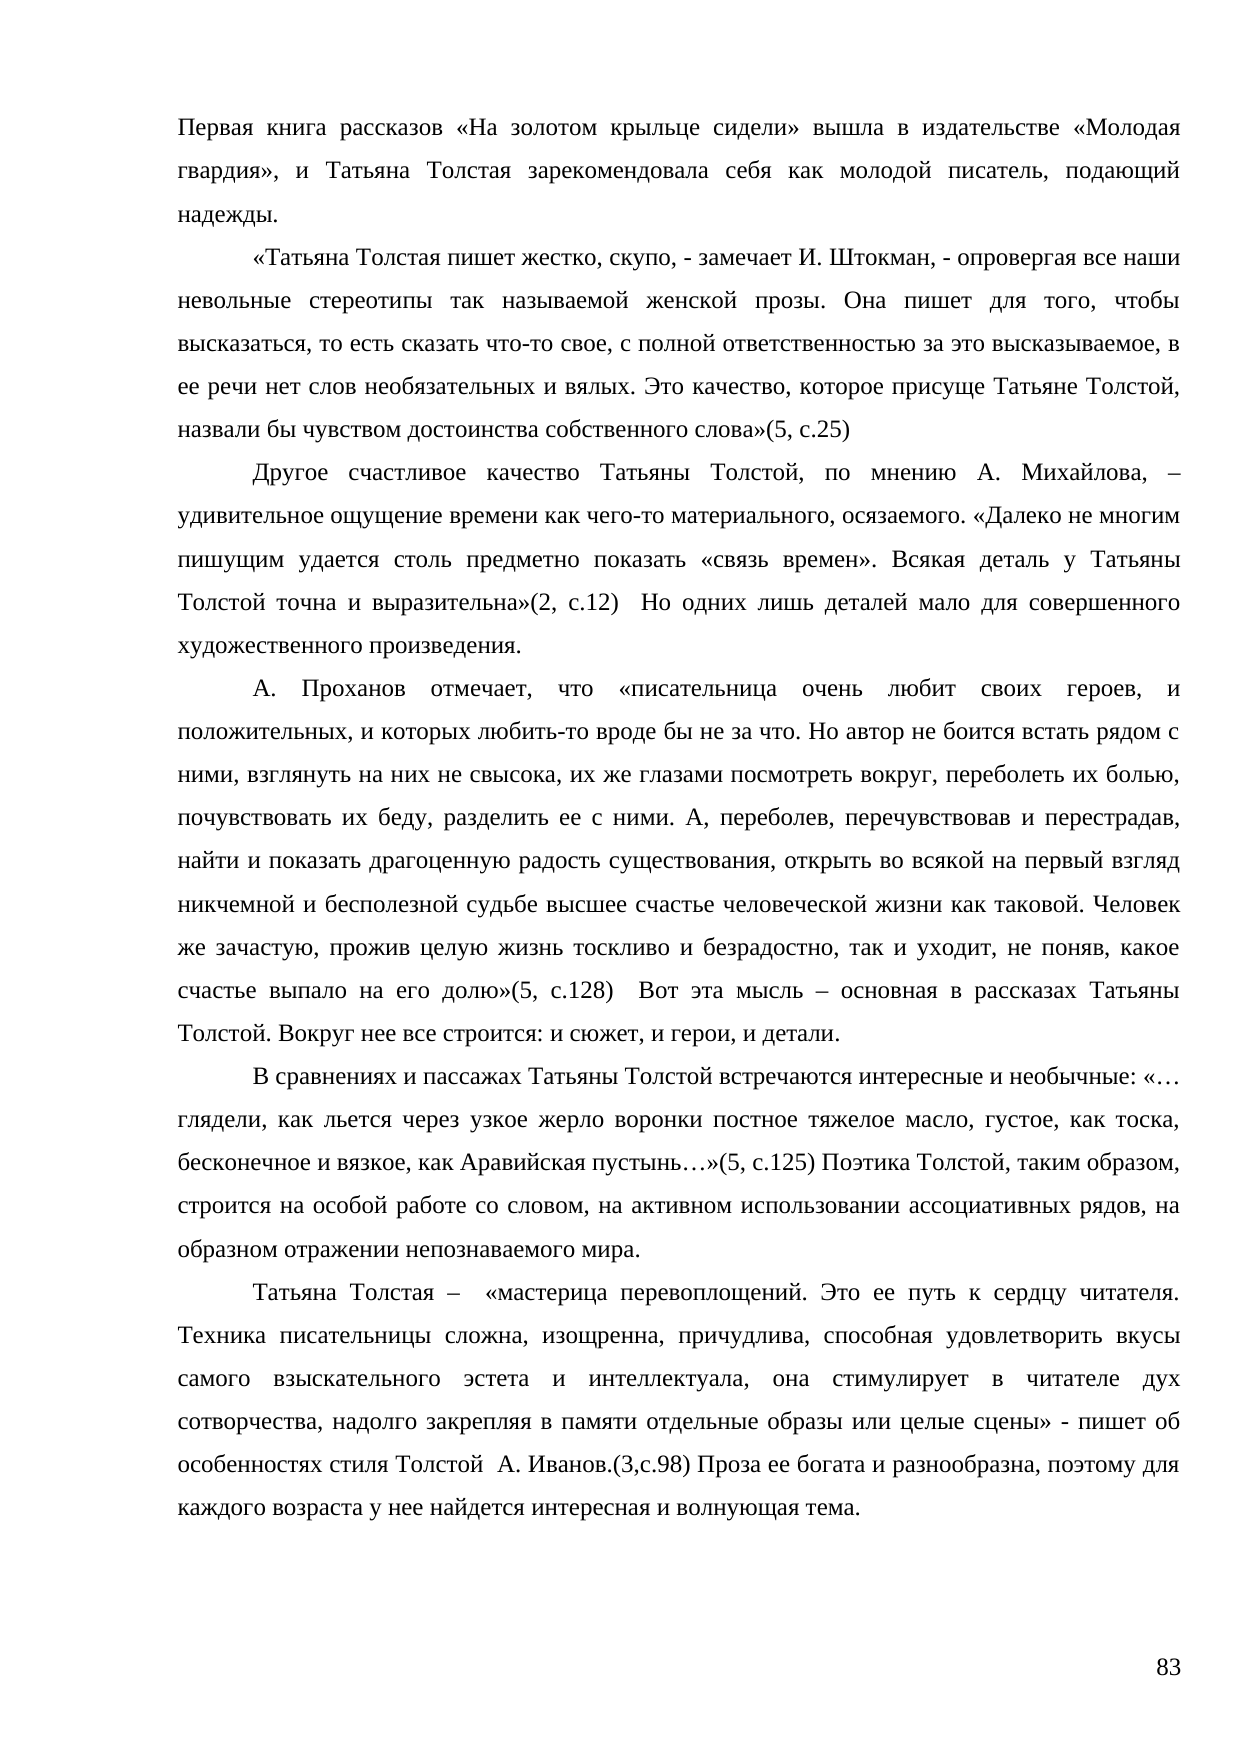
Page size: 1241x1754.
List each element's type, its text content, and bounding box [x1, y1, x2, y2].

text «Татьяна Толстая пишет жестко, скупо, - замечает И. Штокман, - опровергая все наши невольные стереотипы так называемой женской прозы. Она пишет для того, чтобы высказаться, то есть сказать что-то свое, с полной ответственностью за это высказываемое, в ее речи нет слов необязательных и вялых. Это качество, которое присуще Татьяне Толстой, назвали бы чувством достоинства собственного слова»(5, с.25) [177, 242, 1181, 443]
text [177, 112, 1181, 227]
text Татьяна Толстая – «мастерица перевоплощений. Это ее путь к сердцу читателя. Техника писательницы сложна, изощренна, причудлива, способная удовлетворить вкусы самого взыскательного эстета и интеллектуала, она стимулирует в читателе дух сотворчества, надолго закрепляя в памяти отдельные образы или целые сцены» - пишет об особенностях стиля Толстой А. Иванов.(3,с.98) Проза ее богата и разнообразна, поэтому для каждого возраста у нее найдется интересная и волнующая тема. [177, 1277, 1181, 1521]
text А. Проханов отмечает, что «писательница очень любит своих героев, и положительных, и которых любить-то вроде бы не за что. Но автор не боится встать рядом с ними, взглянуть на них не свысока, их же глазами посмотреть вокруг, переболеть их болью, почувствовать их беду, разделить ее с ними. А, переболев, перечувствовав и перестрадав, найти и показать драгоценную радость существования, открыть во всякой на первый взгляд никчемной и бесполезной судьбе высшее счастье человеческой жизни как таковой. Человек же зачастую, прожив целую жизнь тоскливо и безрадостно, так и уходит, не поняв, какое счастье выпало на его долю»(5, с.128) Вот эта мысль – основная в рассказах Татьяны Толстой. Вокруг нее все строится: и сюжет, и герои, и детали. [177, 673, 1181, 1047]
text В сравнениях и пассажах Татьяны Толстой встречаются интересные и необычные: «…глядели, как льется через узкое жерло воронки постное тяжелое масло, густое, как тоска, бесконечное и вязкое, как Аравийская пустынь…»(5, с.125) Поэтика Толстой, таким образом, строится на особой работе со словом, на активном использовании ассоциативных рядов, на образном отражении непознаваемого мира. [177, 1061, 1181, 1262]
text Другое счастливое качество Татьяны Толстой, по мнению А. Михайлова, – удивительное ощущение времени как чего-то материального, осязаемого. «Далеко не многим пишущим удается столь предметно показать «связь времен». Всякая деталь у Татьяны Толстой точна и выразительна»(2, с.12) Но одних лишь деталей мало для совершенного художественного произведения. [177, 457, 1181, 659]
